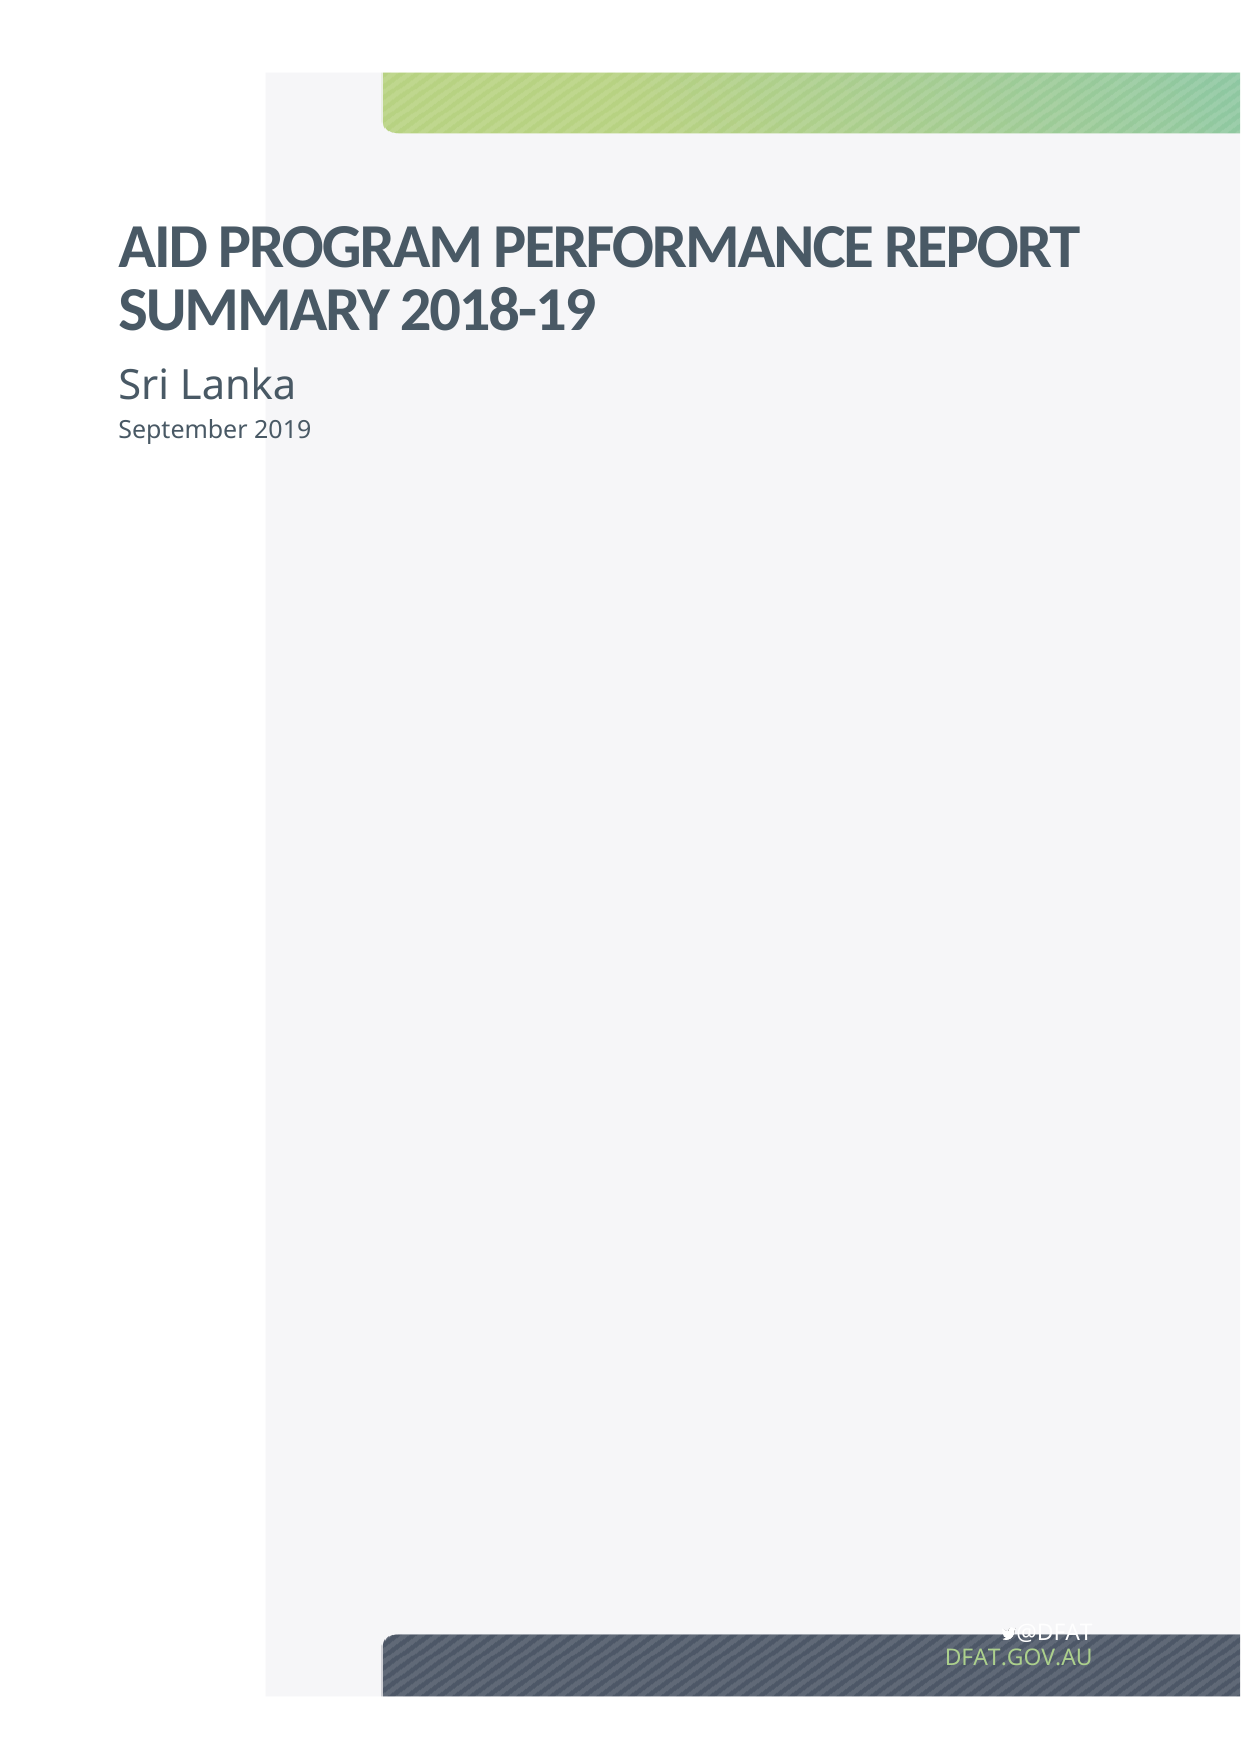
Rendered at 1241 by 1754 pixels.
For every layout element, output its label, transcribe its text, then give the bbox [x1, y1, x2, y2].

title Aid program performance report SUMMARY 2018-19 [118, 217, 1122, 342]
picture [226, 44, 1241, 1724]
text Sri Lanka September 2019 [118, 355, 1122, 446]
